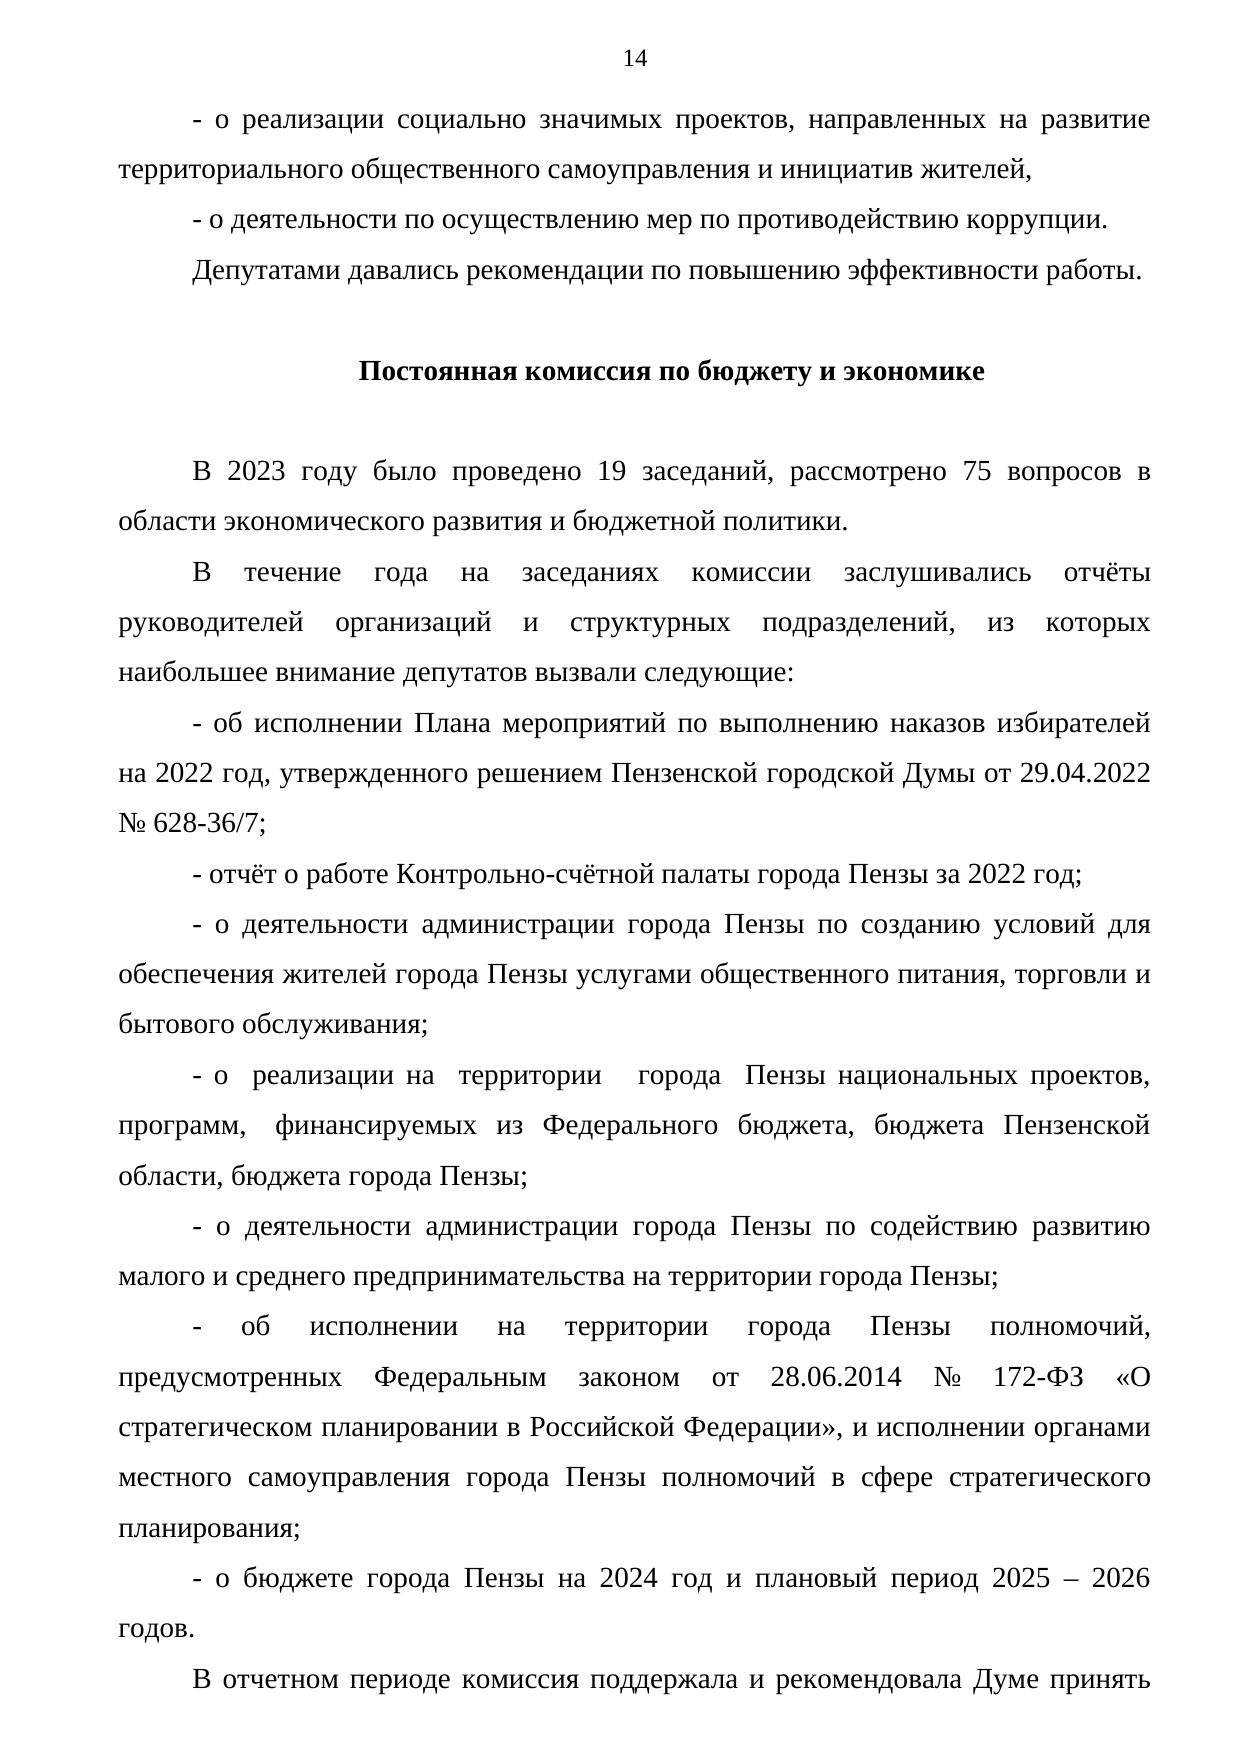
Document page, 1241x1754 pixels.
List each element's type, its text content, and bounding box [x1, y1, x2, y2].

text Постоянная комиссия по бюджету и экономике [118, 353, 1152, 386]
text - о реализации социально значимых проектов, направленных на развитие территориального общественного самоуправления и инициатив жителей, [118, 101, 1152, 185]
text - о деятельности администрации города Пензы по созданию условий для обеспечения жителей города Пензы услугами общественного питания, торговли и бытового обслуживания; [118, 906, 1152, 1040]
text - об исполнении на территории города Пензы полномочий, предусмотренных Федеральным законом от 28.06.2014 № 172-ФЗ «О стратегическом планировании в Российской Федерации», и исполнении органами местного самоуправления города Пензы полномочий в сфере стратегического планирования; [118, 1308, 1152, 1543]
text - о деятельности администрации города Пензы по содействию развитию малого и среднего предпринимательства на территории города Пензы; [118, 1208, 1152, 1292]
text Депутатами давались рекомендации по повышению эффективности работы. [118, 252, 1152, 286]
text - отчёт о работе Контрольно-счётной палаты города Пензы за 2022 год; [118, 856, 1152, 889]
text В течение года на заседаниях комиссии заслушивались отчёты руководителей организаций и структурных подразделений, из которых наибольшее внимание депутатов вызвали следующие: [118, 554, 1152, 688]
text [118, 1661, 1152, 1694]
text - об исполнении Плана мероприятий по выполнению наказов избирателей на 2022 год, утвержденного решением Пензенской городской Думы от 29.04.2022 № 628-36/7; [118, 705, 1152, 839]
text - о деятельности по осуществлению мер по противодействию коррупции. [118, 202, 1152, 235]
text - о реализации на территории города Пензы национальных проектов, программ, финансируемых из Федерального бюджета, бюджета Пензенской области, бюджета города Пензы; [118, 1057, 1152, 1191]
text - о бюджете города Пензы на 2024 год и плановый период 2025 – 2026 годов. [118, 1560, 1152, 1644]
text В 2023 году было проведено 19 заседаний, рассмотрено 75 вопросов в области экономического развития и бюджетной политики. [118, 453, 1152, 537]
